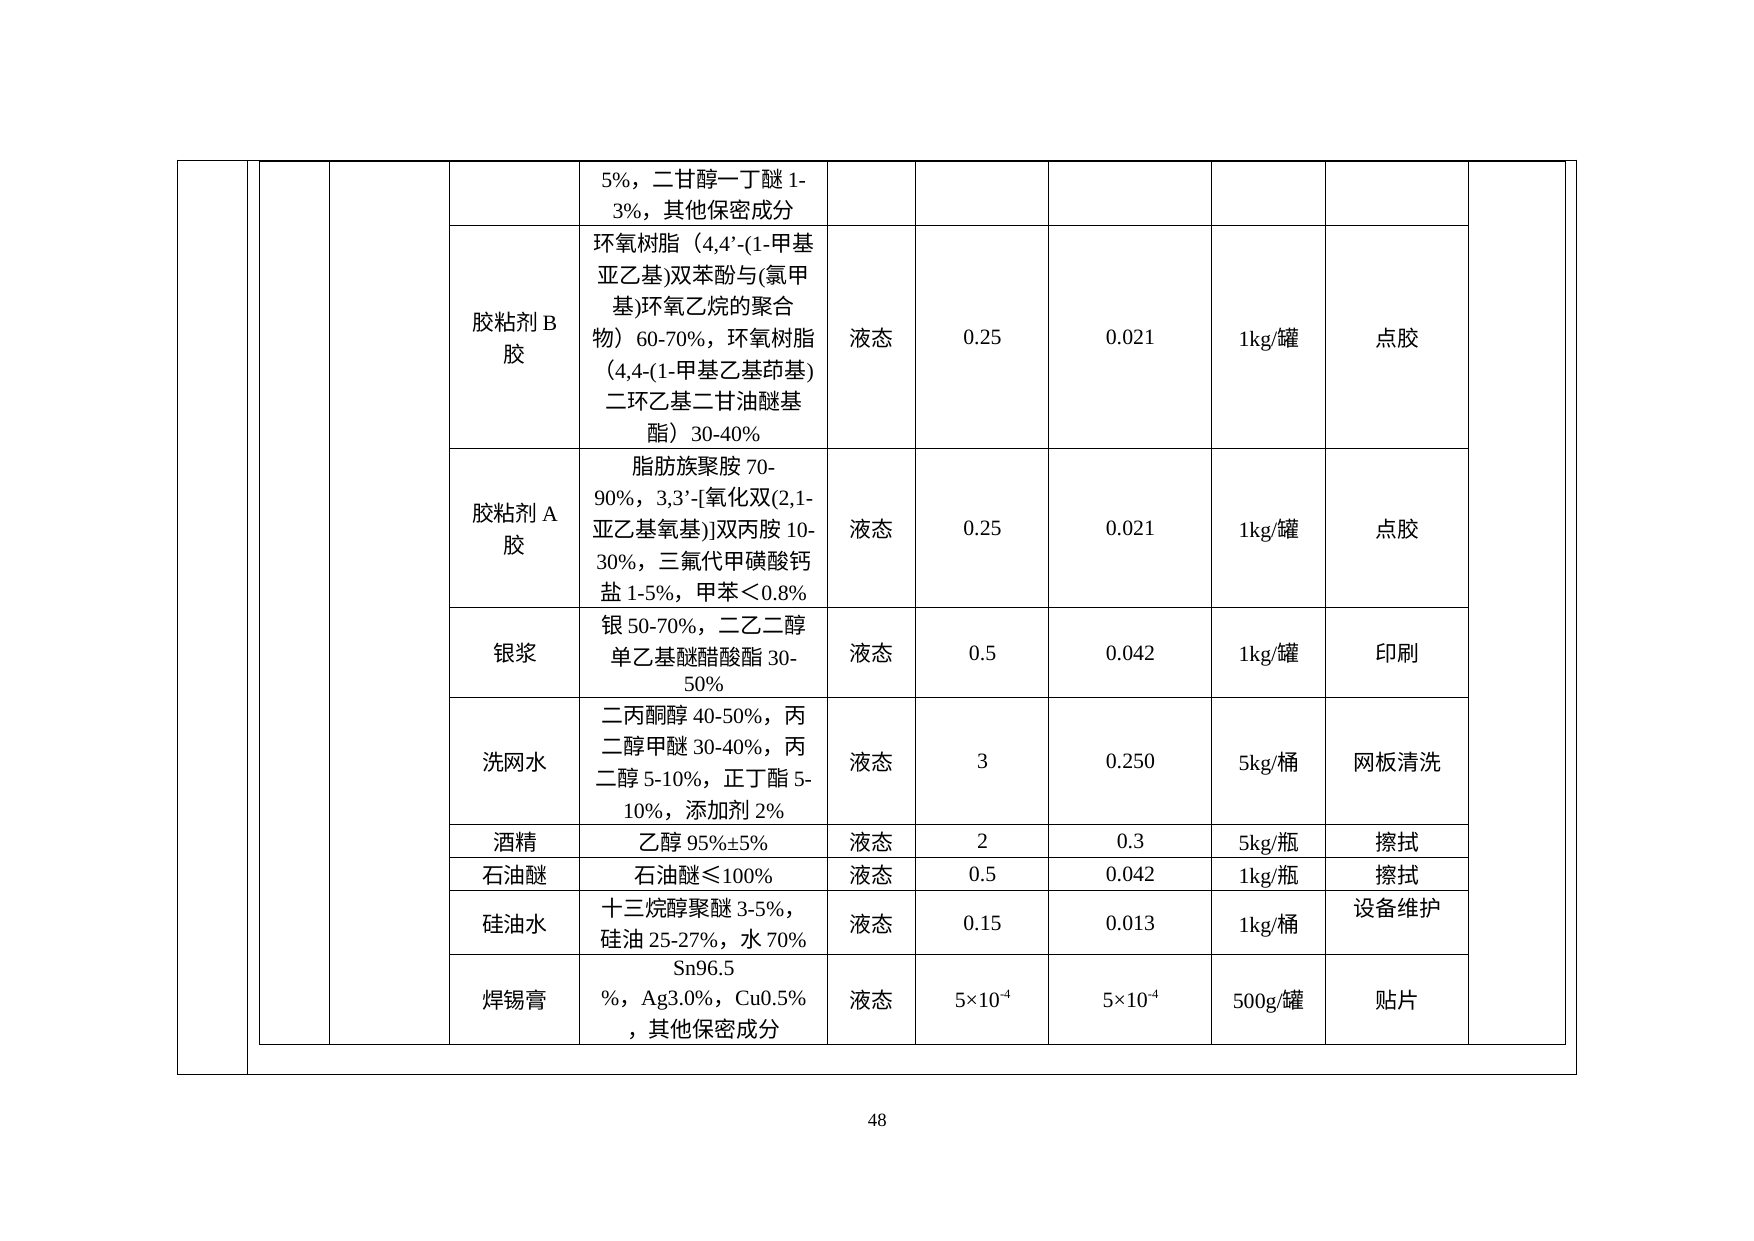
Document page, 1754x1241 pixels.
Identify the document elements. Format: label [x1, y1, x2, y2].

table_header [248, 161, 1576, 1073]
table_header [178, 161, 247, 1073]
